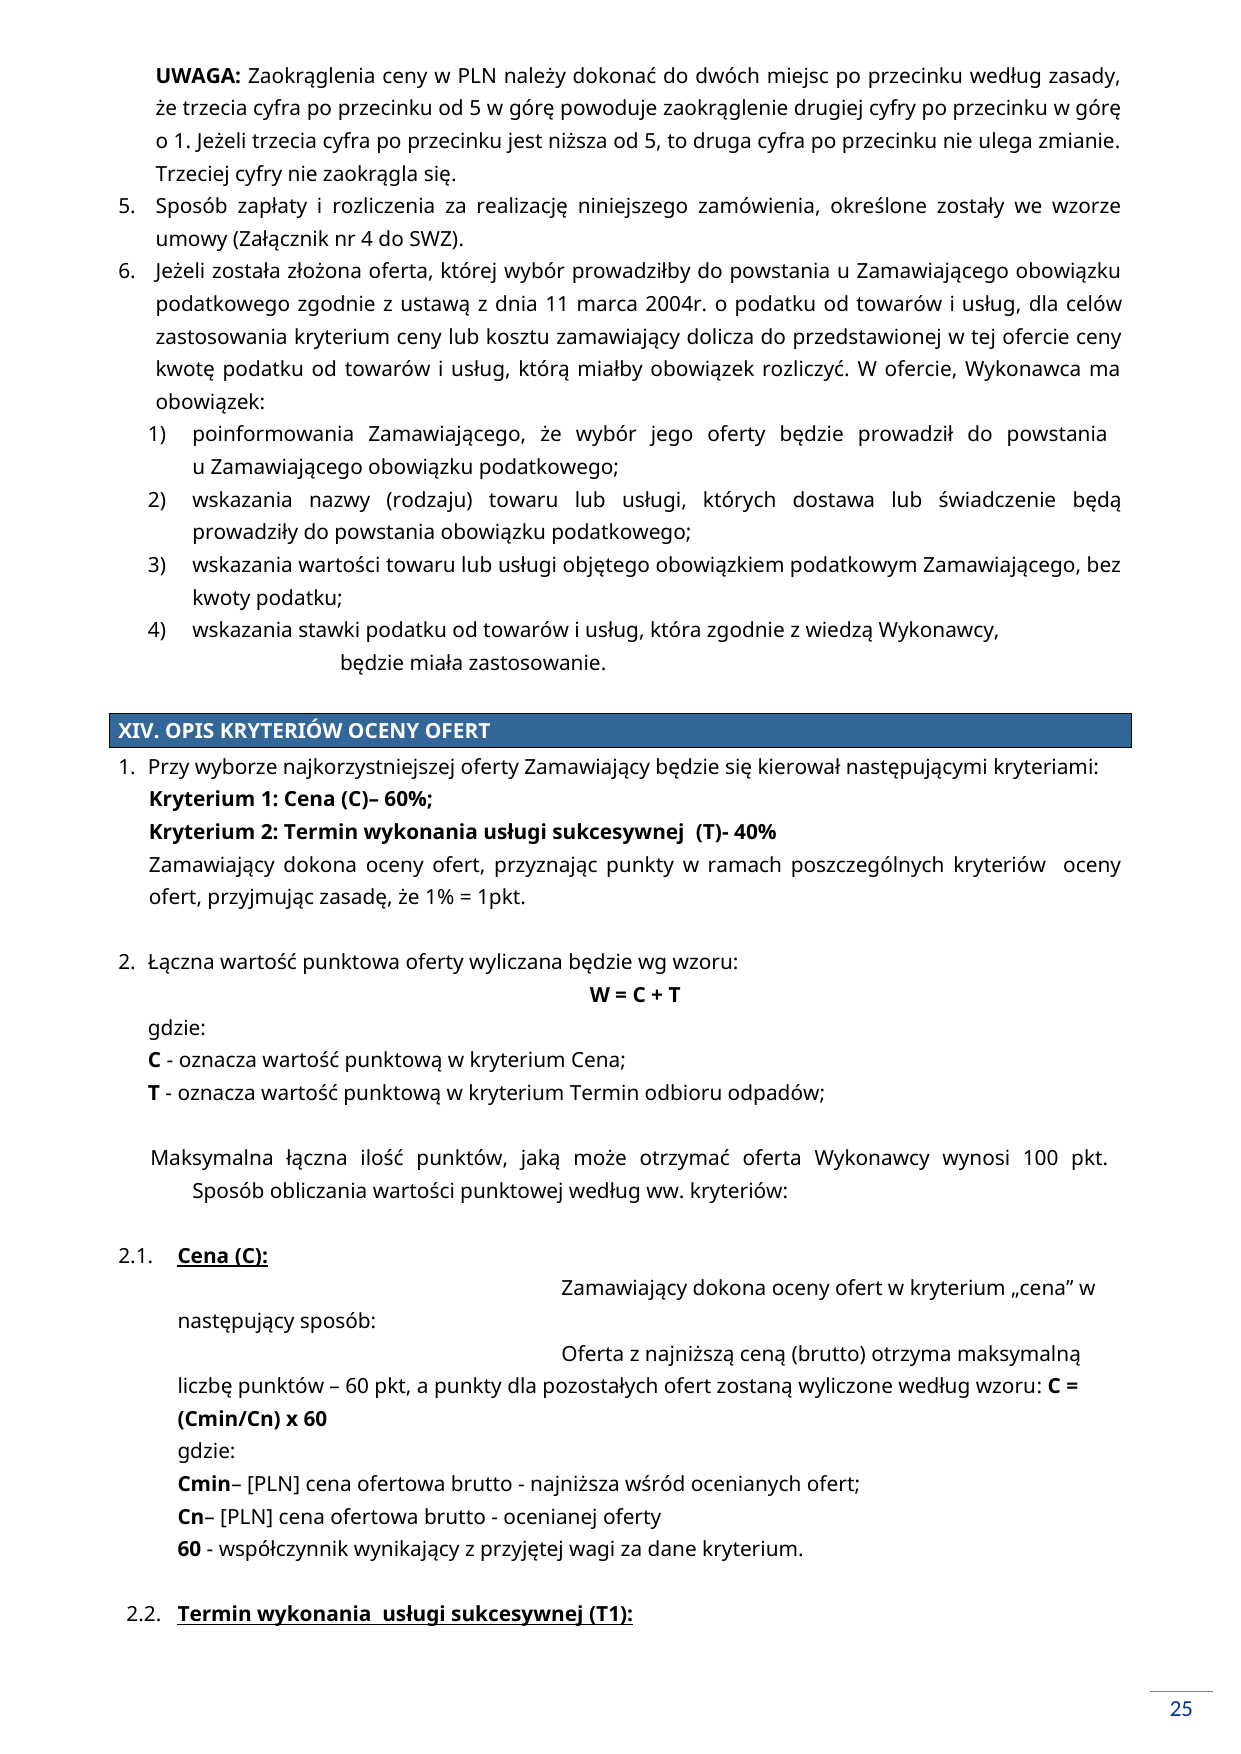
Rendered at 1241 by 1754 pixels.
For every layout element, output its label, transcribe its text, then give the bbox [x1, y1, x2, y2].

text T - oznacza wartość punktową w kryterium Termin odbioru odpadów; [148, 1078, 1122, 1106]
list wskazania nazwy (rodzaju) towaru lub usługi, których dostawa lub świadczenie będą prowadziły do powstania obowiązku podatkowego; [148, 485, 1122, 546]
list Oferta z najniższą ceną (brutto) otrzyma maksymalną liczbę punktów – 60 pkt, a punkty dla pozostałych ofert zostaną wyliczone według wzoru: C = (Cmin/Cn) x 60 [153, 1339, 1122, 1432]
text 60 - współczynnik wynikający z przyjętej wagi za dane kryterium. [177, 1534, 1122, 1563]
list Jeżeli została złożona oferta, której wybór prowadziłby do powstania u Zamawiającego obowiązku podatkowego zgodnie z ustawą z dnia 11 marca 2004r. o podatku od towarów i usług, dla celów zastosowania kryterium ceny lub kosztu zamawiający dolicza do przedstawionej w tej ofercie ceny kwotę podatku od towarów i usług, którą miałby obowiązek rozliczyć. W ofercie, Wykonawca ma obowiązek: [118, 257, 1122, 415]
text Maksymalna łączna ilość punktów, jaką może otrzymać oferta Wykonawcy wynosi 100 pkt. Sposób obliczania wartości punktowej według ww. kryteriów: [109, 1143, 1122, 1204]
text C - oznacza wartość punktową w kryterium Cena; [148, 1045, 1122, 1074]
list Termin wykonania usługi sukcesywnej (T1): [126, 1599, 1122, 1628]
list Zamawiający dokona oceny ofert w kryterium „cena” w następujący sposób: [153, 1273, 1122, 1334]
text W = C + T [148, 980, 1122, 1008]
text Cmin– [PLN] cena ofertowa brutto - najniższa wśród ocenianych ofert; [177, 1469, 1122, 1498]
text Kryterium 2: Termin wykonania usługi sukcesywnej (T)- 40% [149, 817, 1122, 846]
text gdzie: [148, 1013, 1122, 1041]
subtitle XIV. OPIS KRYTERIÓW OCENY OFERT [110, 714, 1131, 747]
list UWAGA: Zaokrąglenia ceny w PLN należy dokonać do dwóch miejsc po przecinku według zasady, że trzecia cyfra po przecinku od 5 w górę powoduje zaokrąglenie drugiej cyfry po przecinku w górę o 1. Jeżeli trzecia cyfra po przecinku jest niższa od 5, to druga cyfra po przecinku nie ulega zmianie. Trzeciej cyfry nie zaokrągla się. [155, 61, 1122, 187]
list Przy wyborze najkorzystniejszej oferty Zamawiający będzie się kierował następującymi kryteriami: [118, 752, 1122, 780]
list gdzie: [177, 1437, 1122, 1465]
list Sposób zapłaty i rozliczenia za realizację niniejszego zamówienia, określone zostały we wzorze umowy (Załącznik nr 4 do SWZ). [118, 191, 1122, 252]
list Cena (C): [118, 1241, 1122, 1269]
list Łączna wartość punktowa oferty wyliczana będzie wg wzoru: [118, 947, 1122, 976]
list wskazania wartości towaru lub usługi objętego obowiązkiem podatkowym Zamawiającego, bez kwoty podatku; [148, 550, 1122, 611]
list wskazania stawki podatku od towarów i usług, która zgodnie z wiedzą Wykonawcy, będzie miała zastosowanie. [148, 615, 1122, 676]
text Cn– [PLN] cena ofertowa brutto - ocenianej oferty [177, 1502, 1122, 1530]
list poinformowania Zamawiającego, że wybór jego oferty będzie prowadził do powstania u Zamawiającego obowiązku podatkowego; [148, 419, 1122, 481]
text Kryterium 1: Cena (C)– 60%; [149, 784, 1122, 813]
text Zamawiający dokona oceny ofert, przyznając punkty w ramach poszczególnych kryteriów oceny ofert, przyjmując zasadę, że 1% = 1pkt. [149, 850, 1122, 911]
